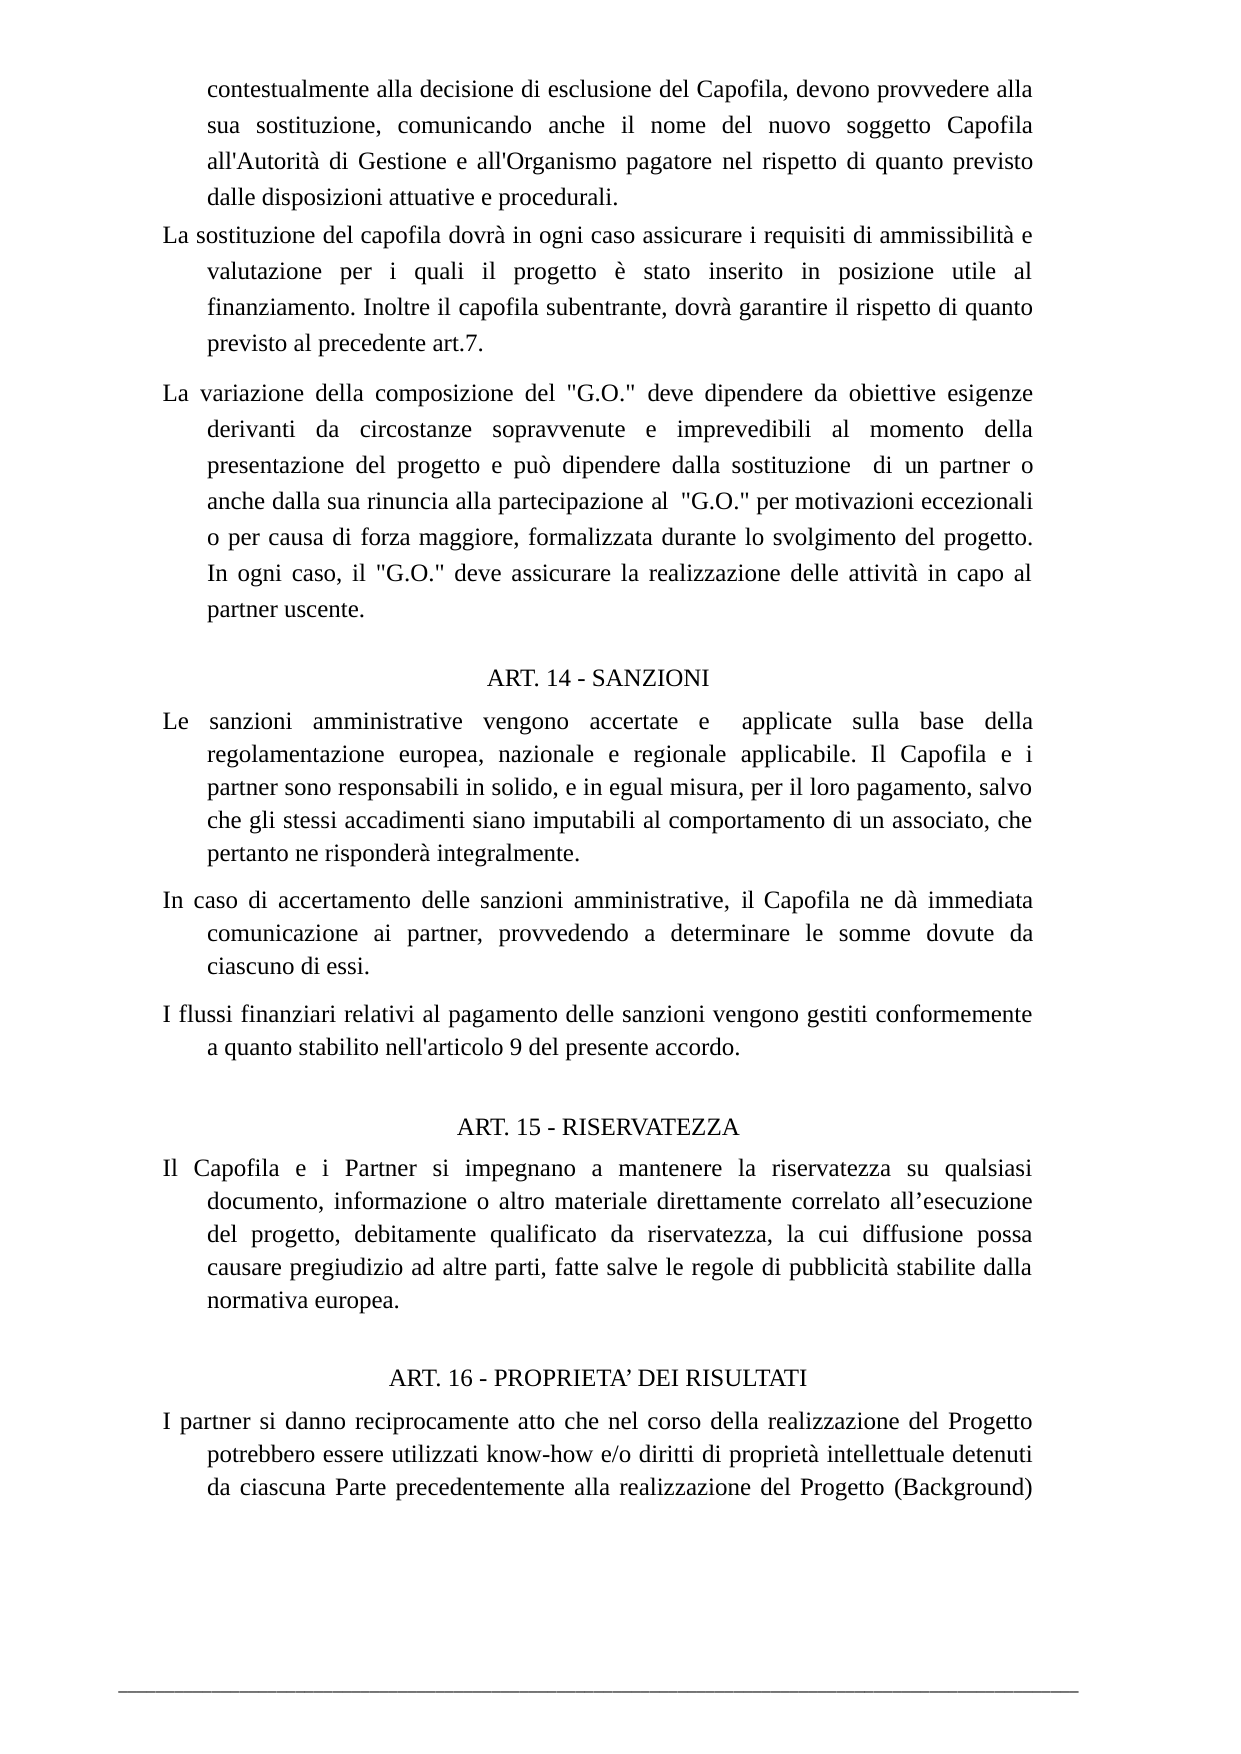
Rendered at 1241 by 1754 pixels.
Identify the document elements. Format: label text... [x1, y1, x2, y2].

text ART. 15 - RISERVATEZZA [162, 1117, 1034, 1141]
text La variazione della composizione del "G.O." deve dipendere da obiettive esigenze derivanti da circostanze sopravvenute e imprevedibili al momento della presentazione del progetto e può dipendere dalla sostituzione di un partner o anche dalla sua rinuncia alla partecipazione al "G.O." per motivazioni eccezionali o per causa di forza maggiore, formalizzata durante lo svolgimento del progetto. In ogni caso, il "G.O." deve assicurare la realizzazione delle attività in capo al partner uscente. [162, 378, 1034, 623]
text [162, 74, 1034, 211]
text La sostituzione del capofila dovrà in ogni caso assicurare i requisiti di ammissibilità e valutazione per i quali il progetto è stato inserito in posizione utile al finanziamento. Inoltre il capofila subentrante, dovrà garantire il rispetto di quanto previsto al precedente art.7. [162, 220, 1034, 357]
text ART. 16 - PROPRIETA’ DEI RISULTATI [162, 1368, 1034, 1391]
text ART. 14 - SANZIONI [162, 668, 1034, 691]
text In caso di accertamento delle sanzioni amministrative, il Capofila ne dà immediata comunicazione ai partner, provvedendo a determinare le somme dovute da ciascuno di essi. [162, 885, 1034, 980]
text I flussi finanziari relativi al pagamento delle sanzioni vengono gestiti conformemente a quanto stabilito nell'articolo 9 del presente accordo. [162, 999, 1034, 1061]
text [162, 1406, 1034, 1501]
text Le sanzioni amministrative vengono accertate e applicate sulla base della regolamentazione europea, nazionale e regionale applicabile. Il Capofila e i partner sono responsabili in solido, e in egual misura, per il loro pagamento, salvo che gli stessi accadimenti siano imputabili al comportamento di un associato, che pertanto ne risponderà integralmente. [162, 706, 1034, 867]
text Il Capofila e i Partner si impegnano a mantenere la riservatezza su qualsiasi documento, informazione o altro materiale direttamente correlato all’esecuzione del progetto, debitamente qualificato da riservatezza, la cui diffusione possa causare pregiudizio ad altre parti, fatte salve le regole di pubblicità stabilite dalla normativa europea. [162, 1153, 1034, 1314]
